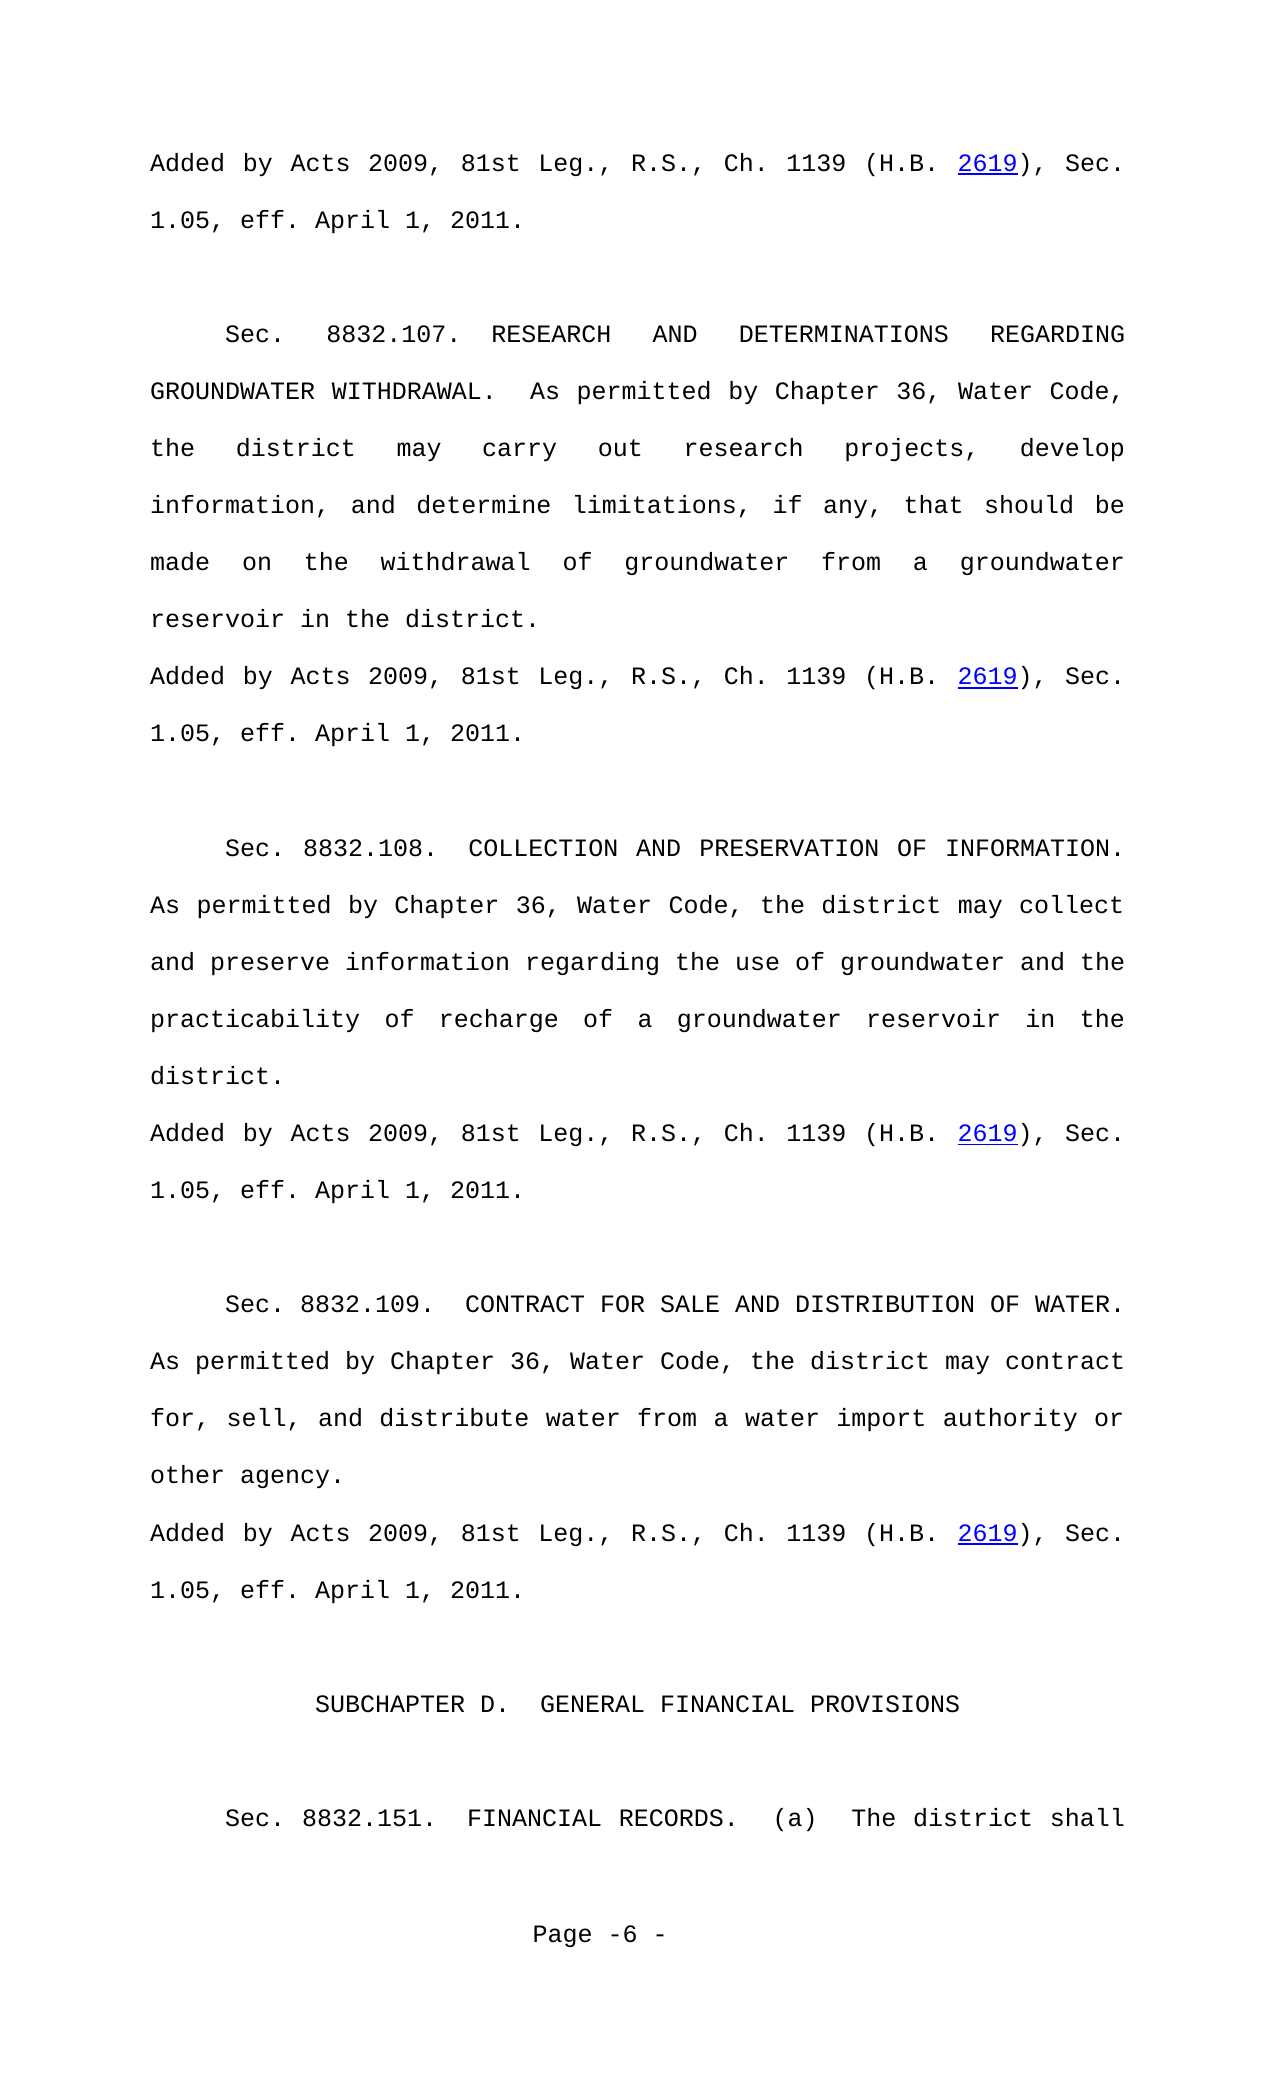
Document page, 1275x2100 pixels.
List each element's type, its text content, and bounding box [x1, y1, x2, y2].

text Added by Acts 2009, 81st Leg., R.S., Ch. 1139 (H.B. 2619), Sec. 1.05, eff. April 1, 2011. [150, 150, 1125, 236]
text SUBCHAPTER D. GENERAL FINANCIAL PROVISIONS [150, 1691, 1125, 1720]
text Sec. 8832.108. COLLECTION AND PRESERVATION OF INFORMATION. As permitted by Chapter 36, Water Code, the district may collect and preserve information regarding the use of groundwater and the practicability of recharge of a groundwater reservoir in the district. [150, 835, 1125, 1092]
text Sec. 8832.109. CONTRACT FOR SALE AND DISTRIBUTION OF WATER. As permitted by Chapter 36, Water Code, the district may contract for, sell, and distribute water from a water import authority or other agency. [150, 1292, 1125, 1491]
text Added by Acts 2009, 81st Leg., R.S., Ch. 1139 (H.B. 2619), Sec. 1.05, eff. April 1, 2011. [150, 664, 1125, 749]
text Added by Acts 2009, 81st Leg., R.S., Ch. 1139 (H.B. 2619), Sec. 1.05, eff. April 1, 2011. [150, 1120, 1125, 1206]
text Added by Acts 2009, 81st Leg., R.S., Ch. 1139 (H.B. 2619), Sec. 1.05, eff. April 1, 2011. [150, 1520, 1125, 1606]
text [150, 1805, 1125, 1834]
text Sec. 8832.107. RESEARCH AND DETERMINATIONS REGARDING GROUNDWATER WITHDRAWAL. As permitted by Chapter 36, Water Code, the district may carry out research projects, develop information, and determine limitations, if any, that should be made on the withdrawal of groundwater from a groundwater reservoir in the district. [150, 321, 1125, 635]
